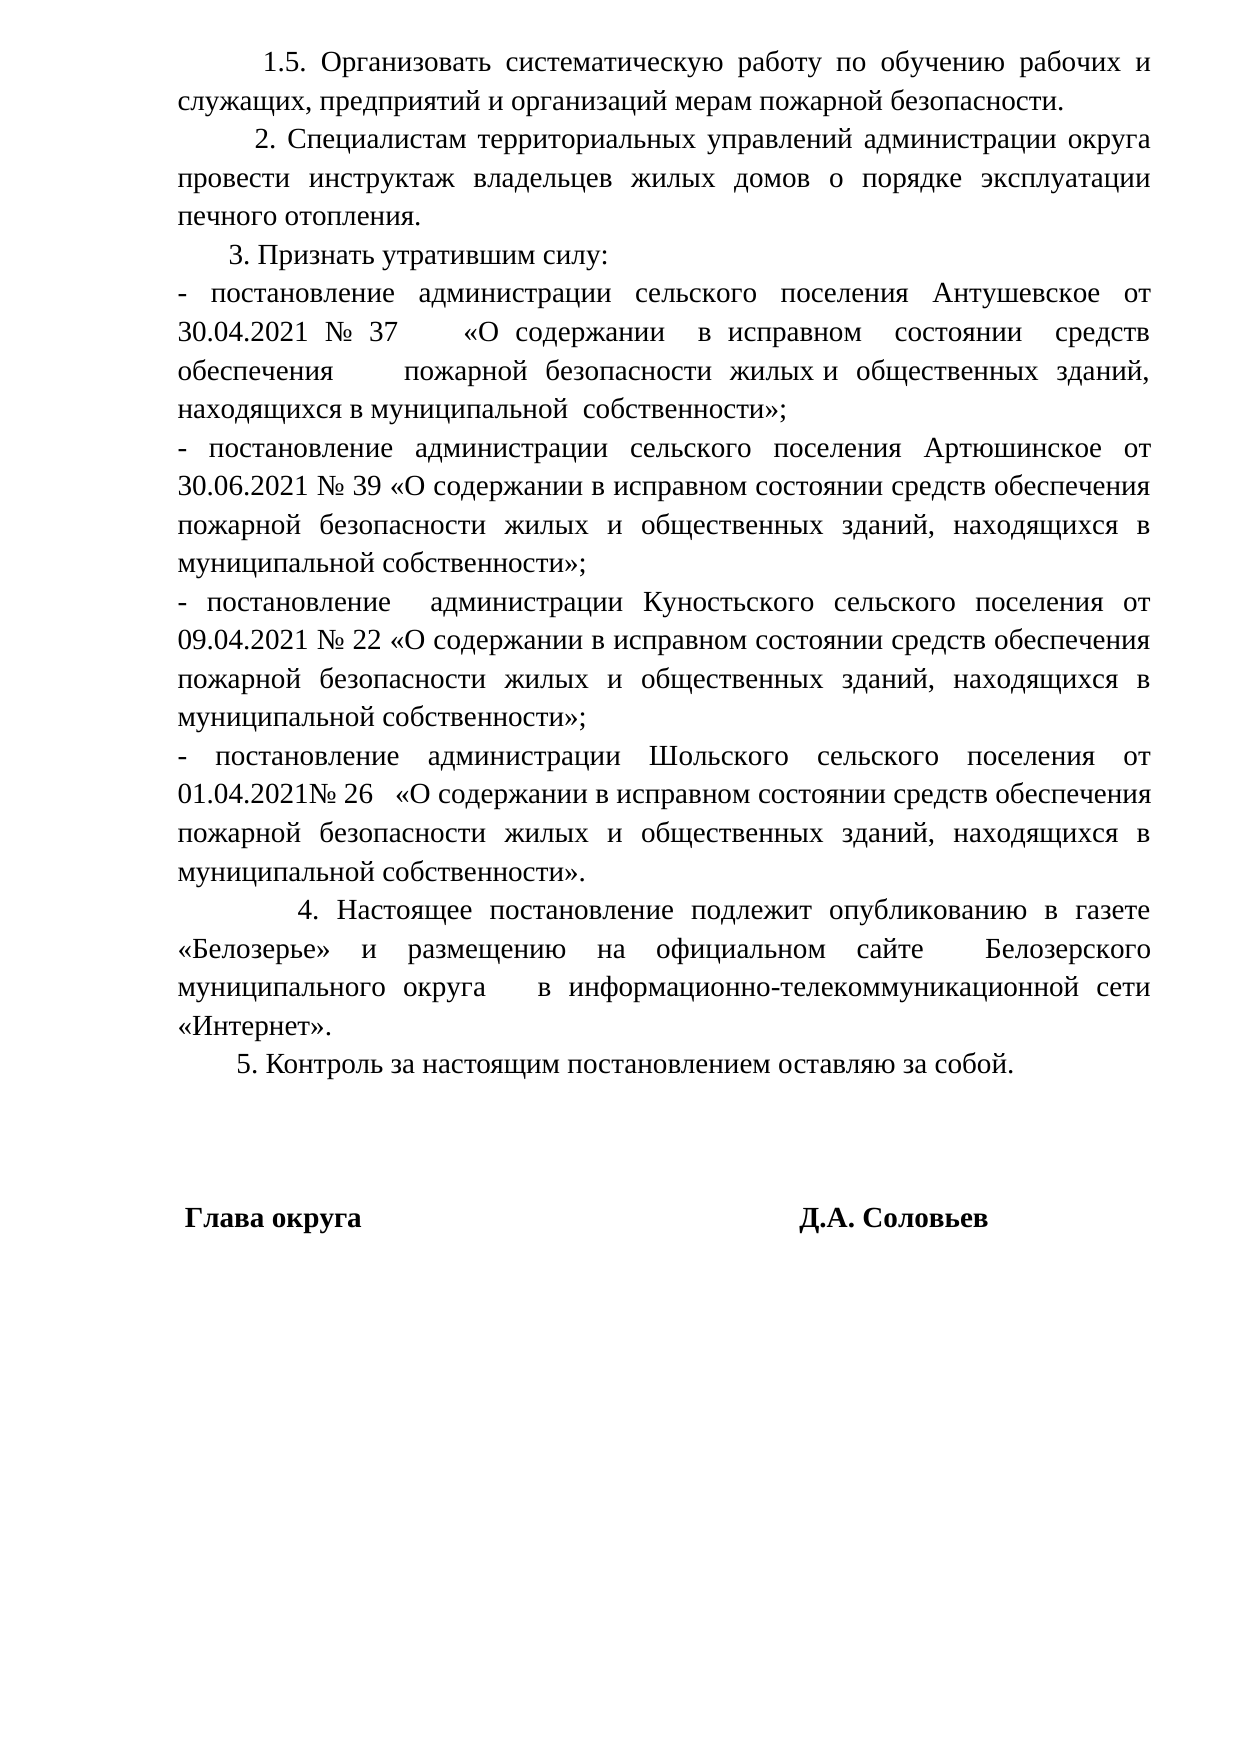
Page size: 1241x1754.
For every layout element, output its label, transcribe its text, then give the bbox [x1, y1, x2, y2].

text - постановление администрации сельского поселения Артюшинское от 30.06.2021 № 39 «О содержании в исправном состоянии средств обеспечения пожарной безопасности жилых и общественных зданий, находящихся в муниципальной собственности»; [177, 430, 1152, 579]
text 1.5. Организовать систематическую работу по обучению рабочих и служащих, предприятий и организаций мерам пожарной безопасности. [177, 44, 1152, 116]
text - постановление администрации Шольского сельского поселения от 01.04.2021№ 26 «О содержании в исправном состоянии средств обеспечения пожарной безопасности жилых и общественных зданий, находящихся в муниципальной собственности». [177, 738, 1152, 887]
text Глава округа Д.А. Соловьев [177, 1201, 1152, 1234]
text 5. Контроль за настоящим постановлением оставляю за собой. [177, 1046, 1152, 1080]
text 2. Специалистам территориальных управлений администрации округа провести инструктаж владельцев жилых домов о порядке эксплуатации печного отопления. [177, 121, 1152, 232]
text - постановление администрации Куностьского сельского поселения от 09.04.2021 № 22 «О содержании в исправном состоянии средств обеспечения пожарной безопасности жилых и общественных зданий, находящихся в муниципальной собственности»; [177, 584, 1152, 733]
text 4. Настоящее постановление подлежит опубликованию в газете «Белозерье» и размещению на официальном сайте Белозерского муниципального округа в информационно-телекоммуникационной сети «Интернет». [177, 892, 1152, 1041]
text 3. Признать утратившим силу: [177, 237, 1152, 271]
text - постановление администрации сельского поселения Антушевское от 30.04.2021 № 37 «О содержании в исправном состоянии средств обеспечения пожарной безопасности жилых и общественных зданий, находящихся в муниципальной собственности»; [177, 276, 1152, 425]
